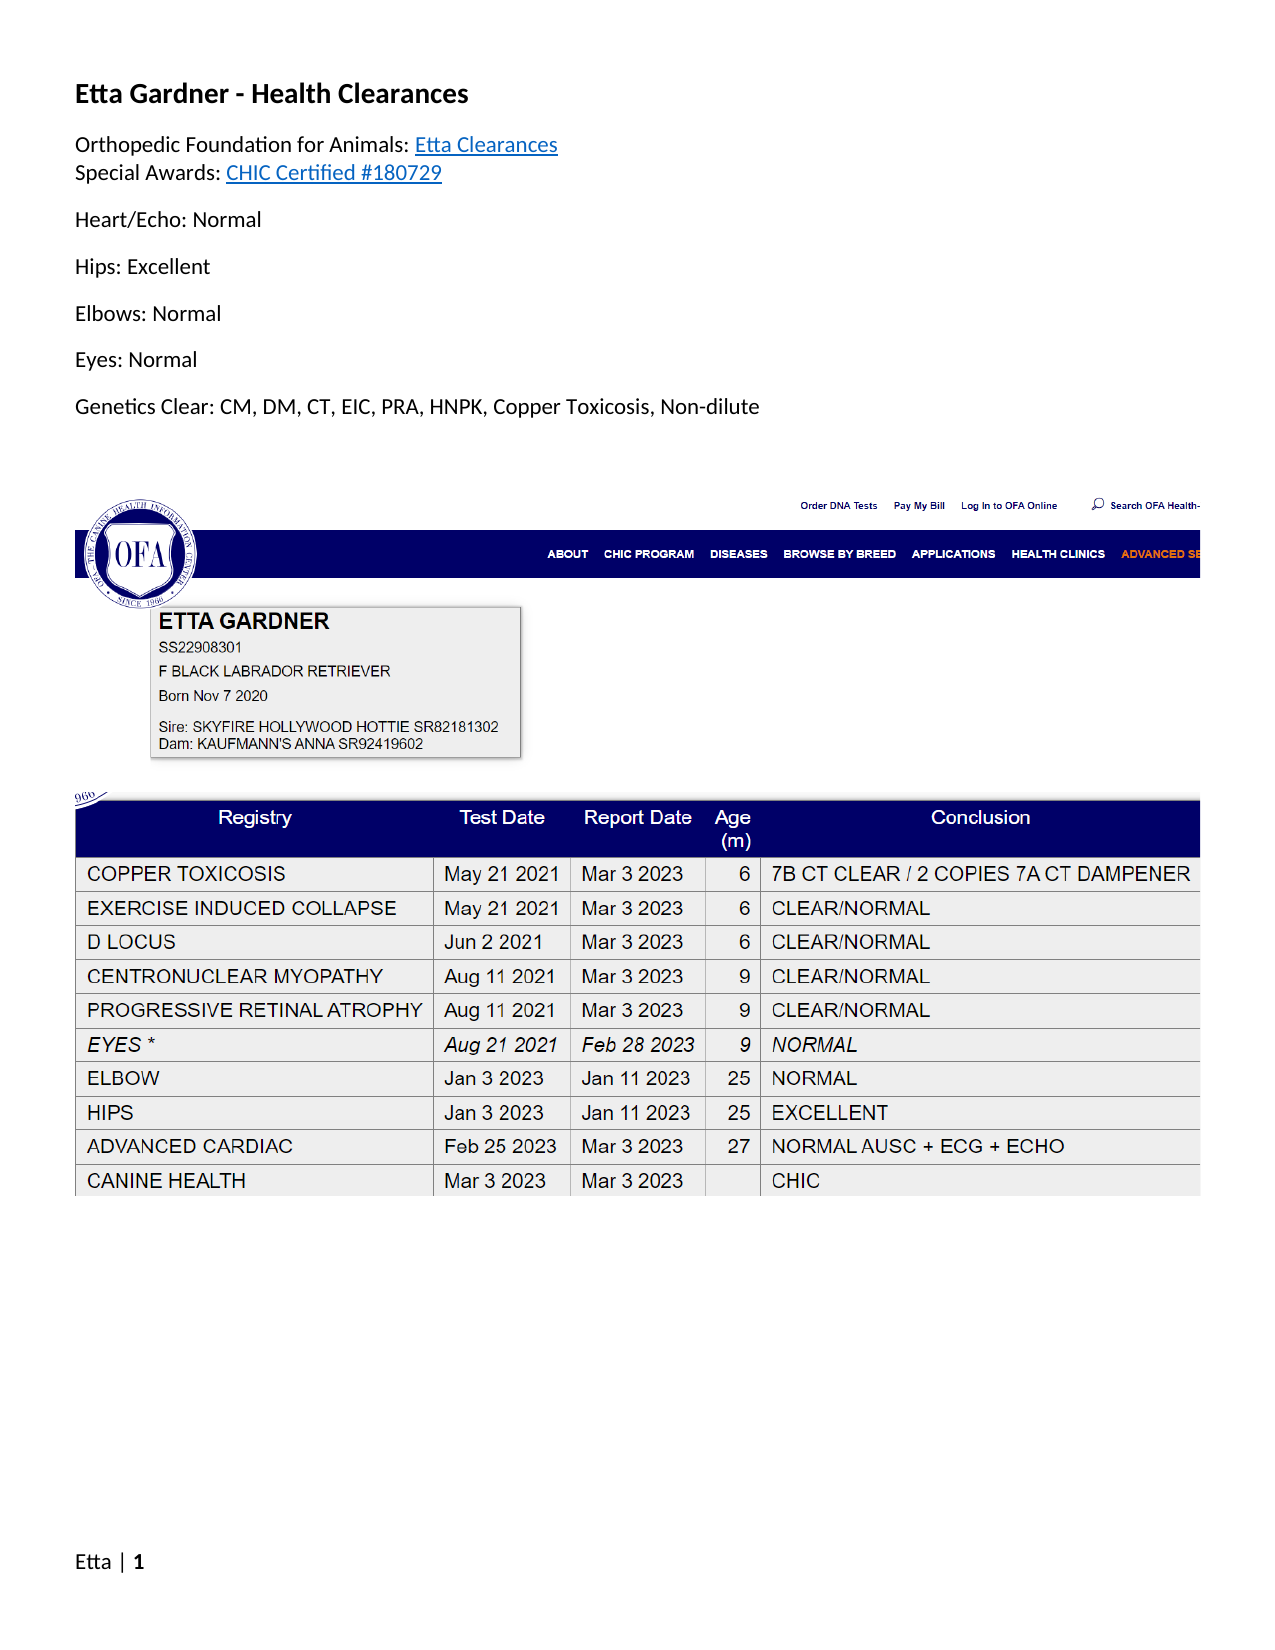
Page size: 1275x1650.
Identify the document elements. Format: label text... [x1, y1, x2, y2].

text Eyes: Normal [75, 346, 1200, 374]
text Genetics Clear: CM, DM, CT, EIC, PRA, HNPK, Copper Toxicosis, Non-dilute [75, 392, 1200, 421]
text Heart/Echo: Normal [75, 205, 1200, 233]
text Orthopedic Foundation for Animals: Etta Clearances [75, 130, 1200, 158]
text Special Awards: CHIC Certified #180729 [75, 158, 1200, 186]
text Hips: Excellent [75, 252, 1200, 280]
picture [75, 792, 1200, 1196]
picture [75, 486, 1200, 774]
text Etta Gardner - Health Clearances [75, 75, 1200, 111]
text Elbows: Normal [75, 299, 1200, 327]
